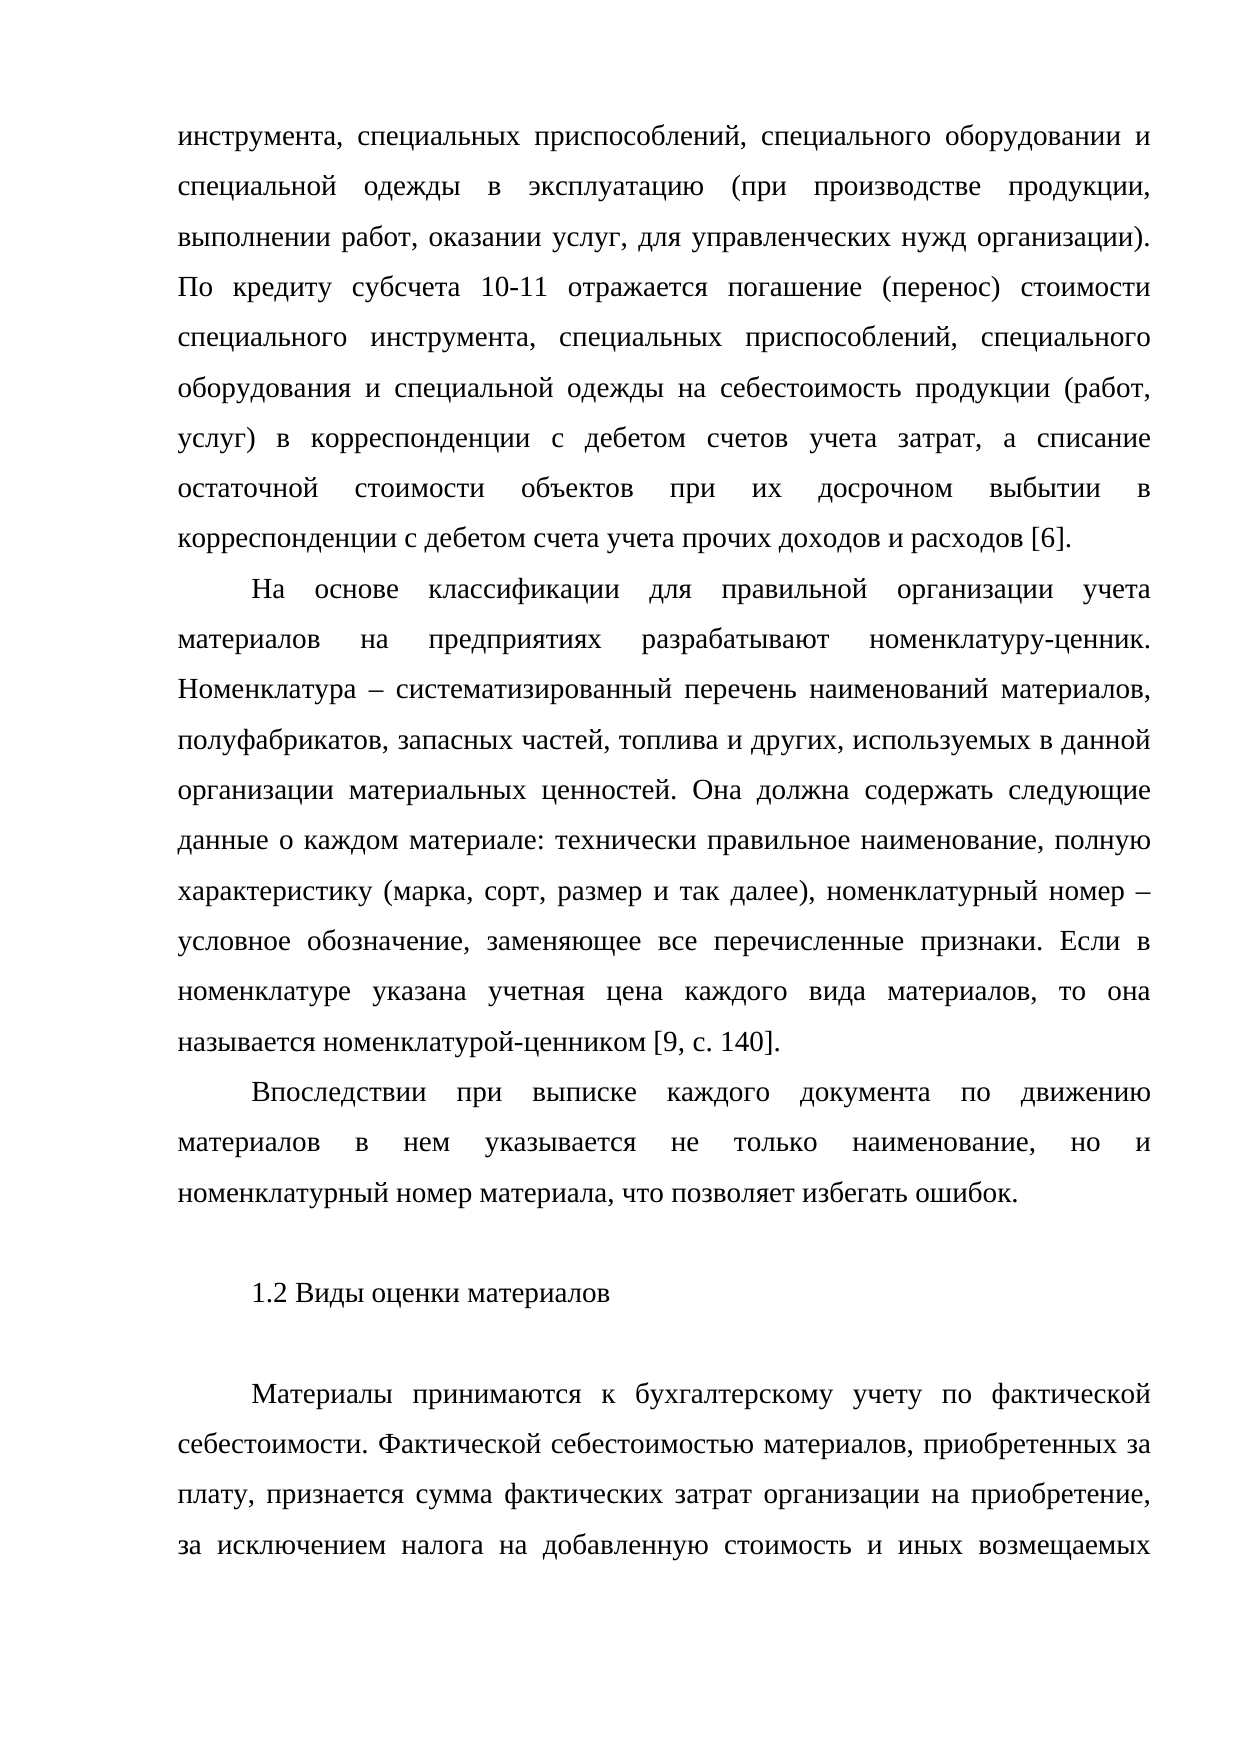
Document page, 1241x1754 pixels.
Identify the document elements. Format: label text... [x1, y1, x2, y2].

text Впоследствии при выписке каждого документа по движению материалов в нем указывается не только наименование, но и номенклатурный номер материала, что позволяет избегать ошибок. [177, 1074, 1152, 1208]
text 1.2 Виды оценки материалов [177, 1275, 1152, 1309]
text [177, 1376, 1152, 1560]
text На основе классификации для правильной организации учета материалов на предприятиях разрабатывают номенклатуру-ценник. Номенклатура – систематизированный перечень наименований материалов, полуфабрикатов, запасных частей, топлива и других, используемых в данной организации материальных ценностей. Она должна содержать следующие данные о каждом материале: технически правильное наименование, полную характеристику (марка, сорт, размер и так далее), номенклатурный номер – условное обозначение, заменяющее все перечисленные признаки. Если в номенклатуре указана учетная цена каждого вида материалов, то она называется номенклатурой-ценником [9, c. 140]. [177, 571, 1152, 1057]
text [177, 118, 1152, 554]
